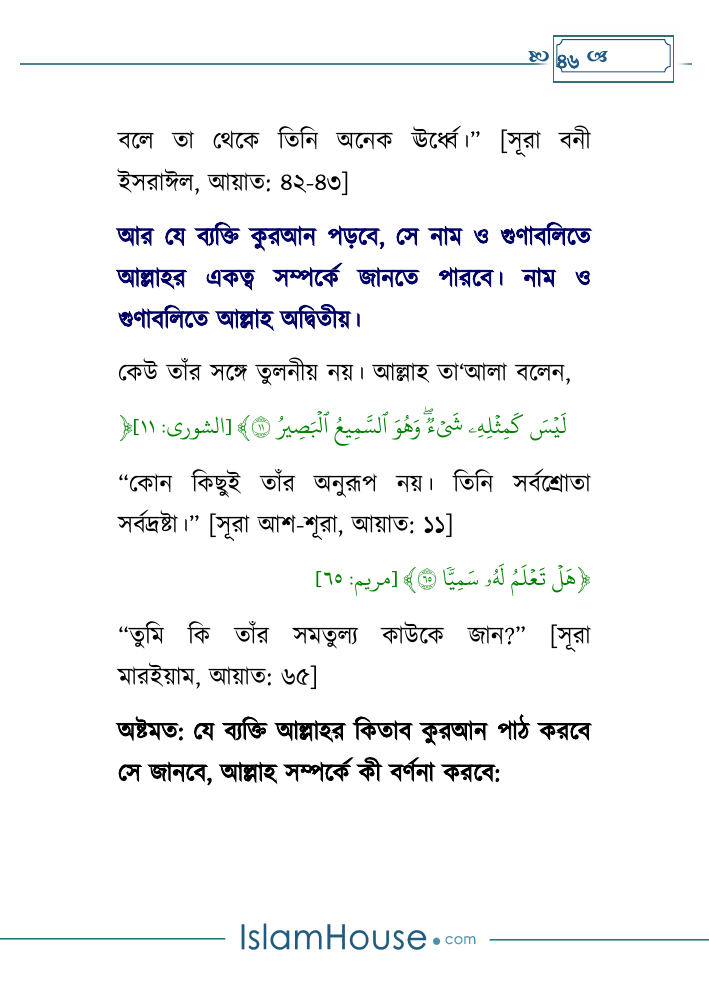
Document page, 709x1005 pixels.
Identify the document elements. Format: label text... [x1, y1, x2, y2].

text ﴿لَيۡسَ كَمِثۡلِهِۦ شَيۡءٞۖ وَهُوَ ٱلسَّمِيعُ ٱلۡبَصِيرُ ١١﴾ [الشورى: ١١] [118, 404, 591, 448]
text ﴿هَلۡ تَعۡلَمُ لَهُۥ سَمِيّٗا ٦٥﴾ [مريم: ٦٥] [118, 556, 591, 600]
text আর যে ব্যক্তি কুরআন পড়বে, সে নাম ও গুণাবলিতে আল্লাহর একত্ব সম্পর্কে জানতে পারবে। নাম ও গুণাবলিতে আল্লাহ অদ্বিতীয়। [118, 213, 591, 338]
text কেউ তাঁর সঙ্গে তুলনীয় নয়। আল্লাহ তা‘আলা বলেন, [118, 350, 591, 392]
text “তুমি কি তাঁর সমতুল্য কাউকে জান?” [সূরা মারইয়াম, আয়াত: ৬৫] [118, 613, 591, 696]
text অষ্টমত: যে ব্যক্তি আল্লাহর কিতাব কুরআন পাঠ করবে সে জানবে, আল্লাহ সম্পর্কে কী বর্ণনা করবে: [118, 708, 591, 791]
text “কোন কিছুই তাঁর অনুরূপ নয়। তিনি সর্বশ্রোতা সর্বদ্রষ্টা।” [সূরা আশ-শূরা, আয়াত: ১১] [118, 461, 591, 544]
picture [0, 918, 226, 955]
picture [233, 919, 709, 956]
